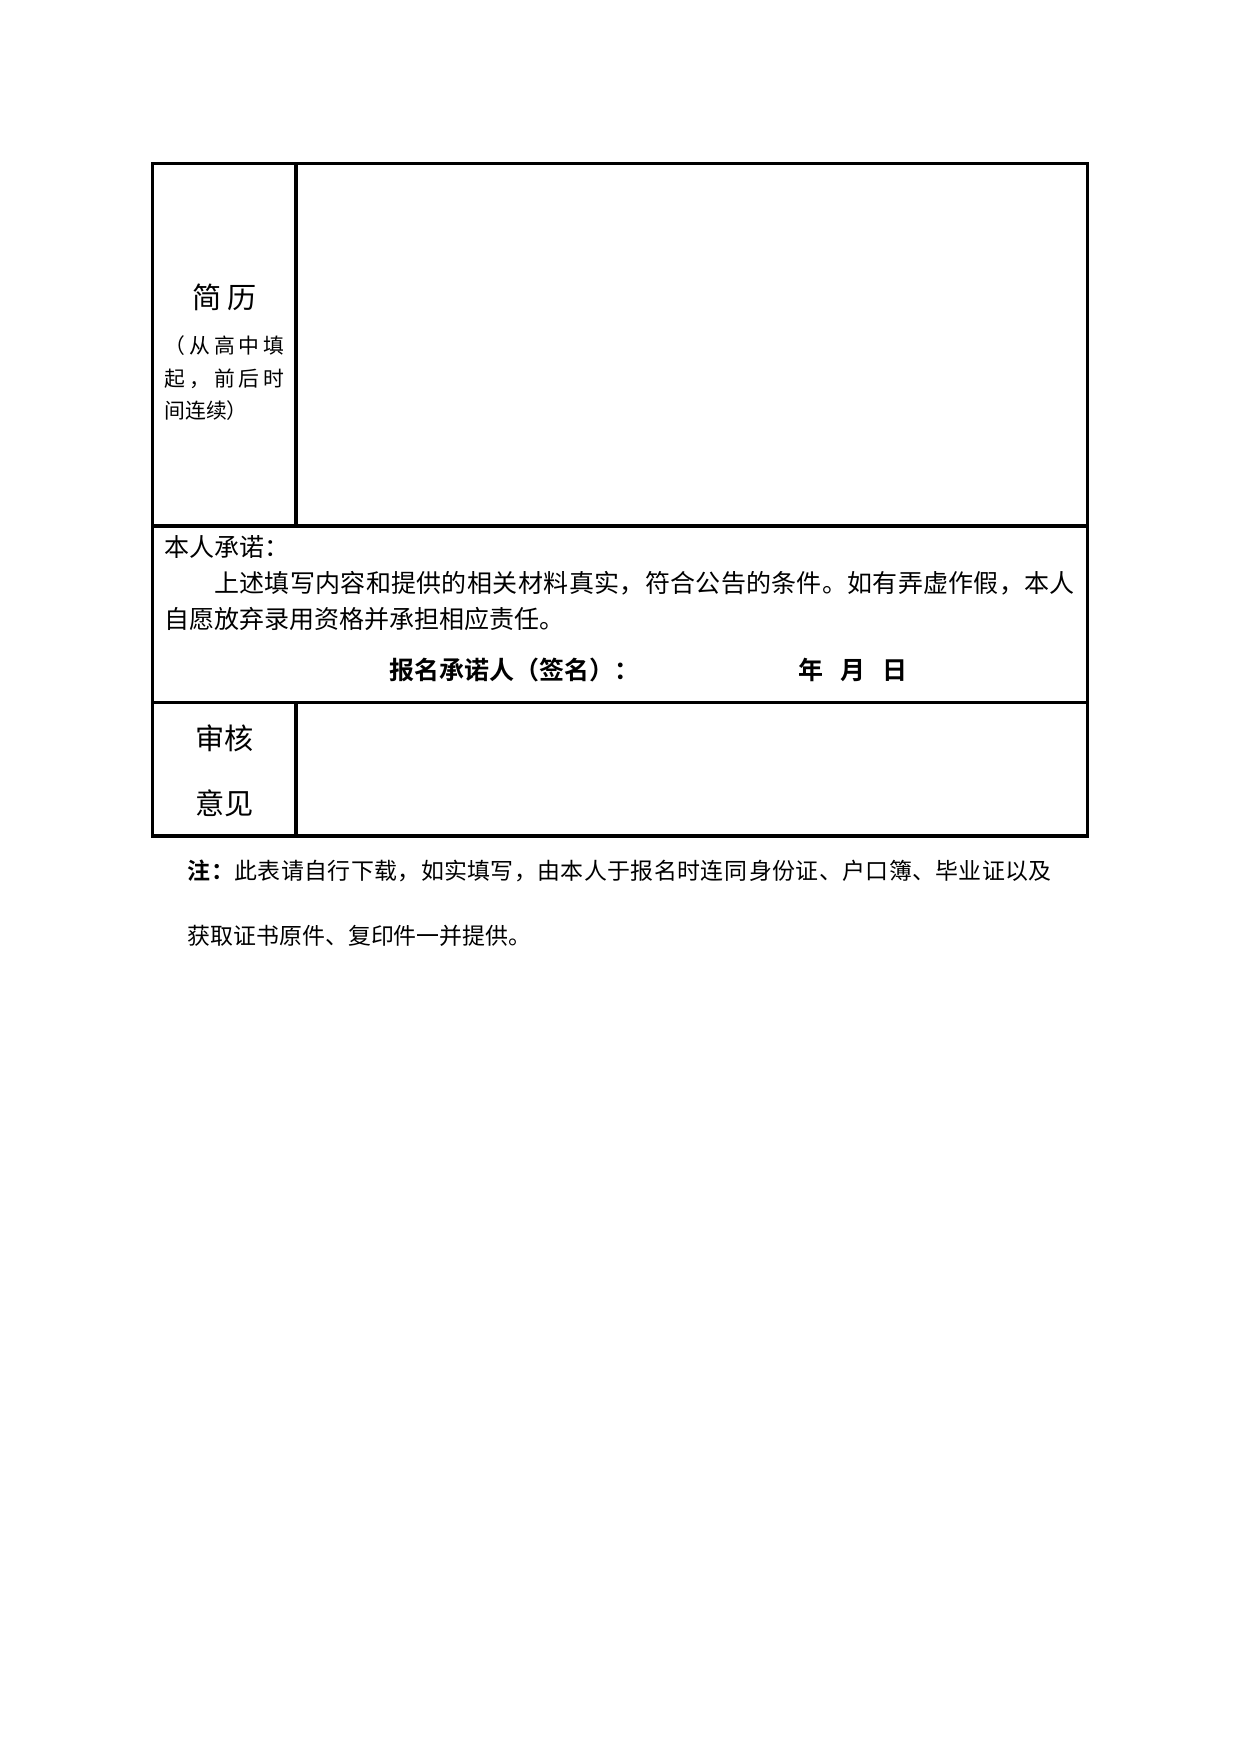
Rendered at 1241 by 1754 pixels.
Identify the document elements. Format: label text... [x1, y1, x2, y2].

table_cell 本人承诺： 上述填写内容和提供的相关材料真实，符合公告的条件。如有弄虚作假，本人自愿放弃录用资格并承担相应责任。 报名承诺人（签名）： 年 月 日 [154, 528, 1086, 701]
table_cell [298, 704, 1086, 834]
table_cell 简 历 （从高中填起，前后时间连续） [154, 165, 294, 524]
table_cell [298, 165, 1086, 524]
text 注：此表请自行下载，如实填写，由本人于报名时连同身份证、户口簿、毕业证以及获取证书原件、复印件一并提供。 [187, 838, 1053, 967]
table_cell 审核 意见 [154, 704, 294, 834]
